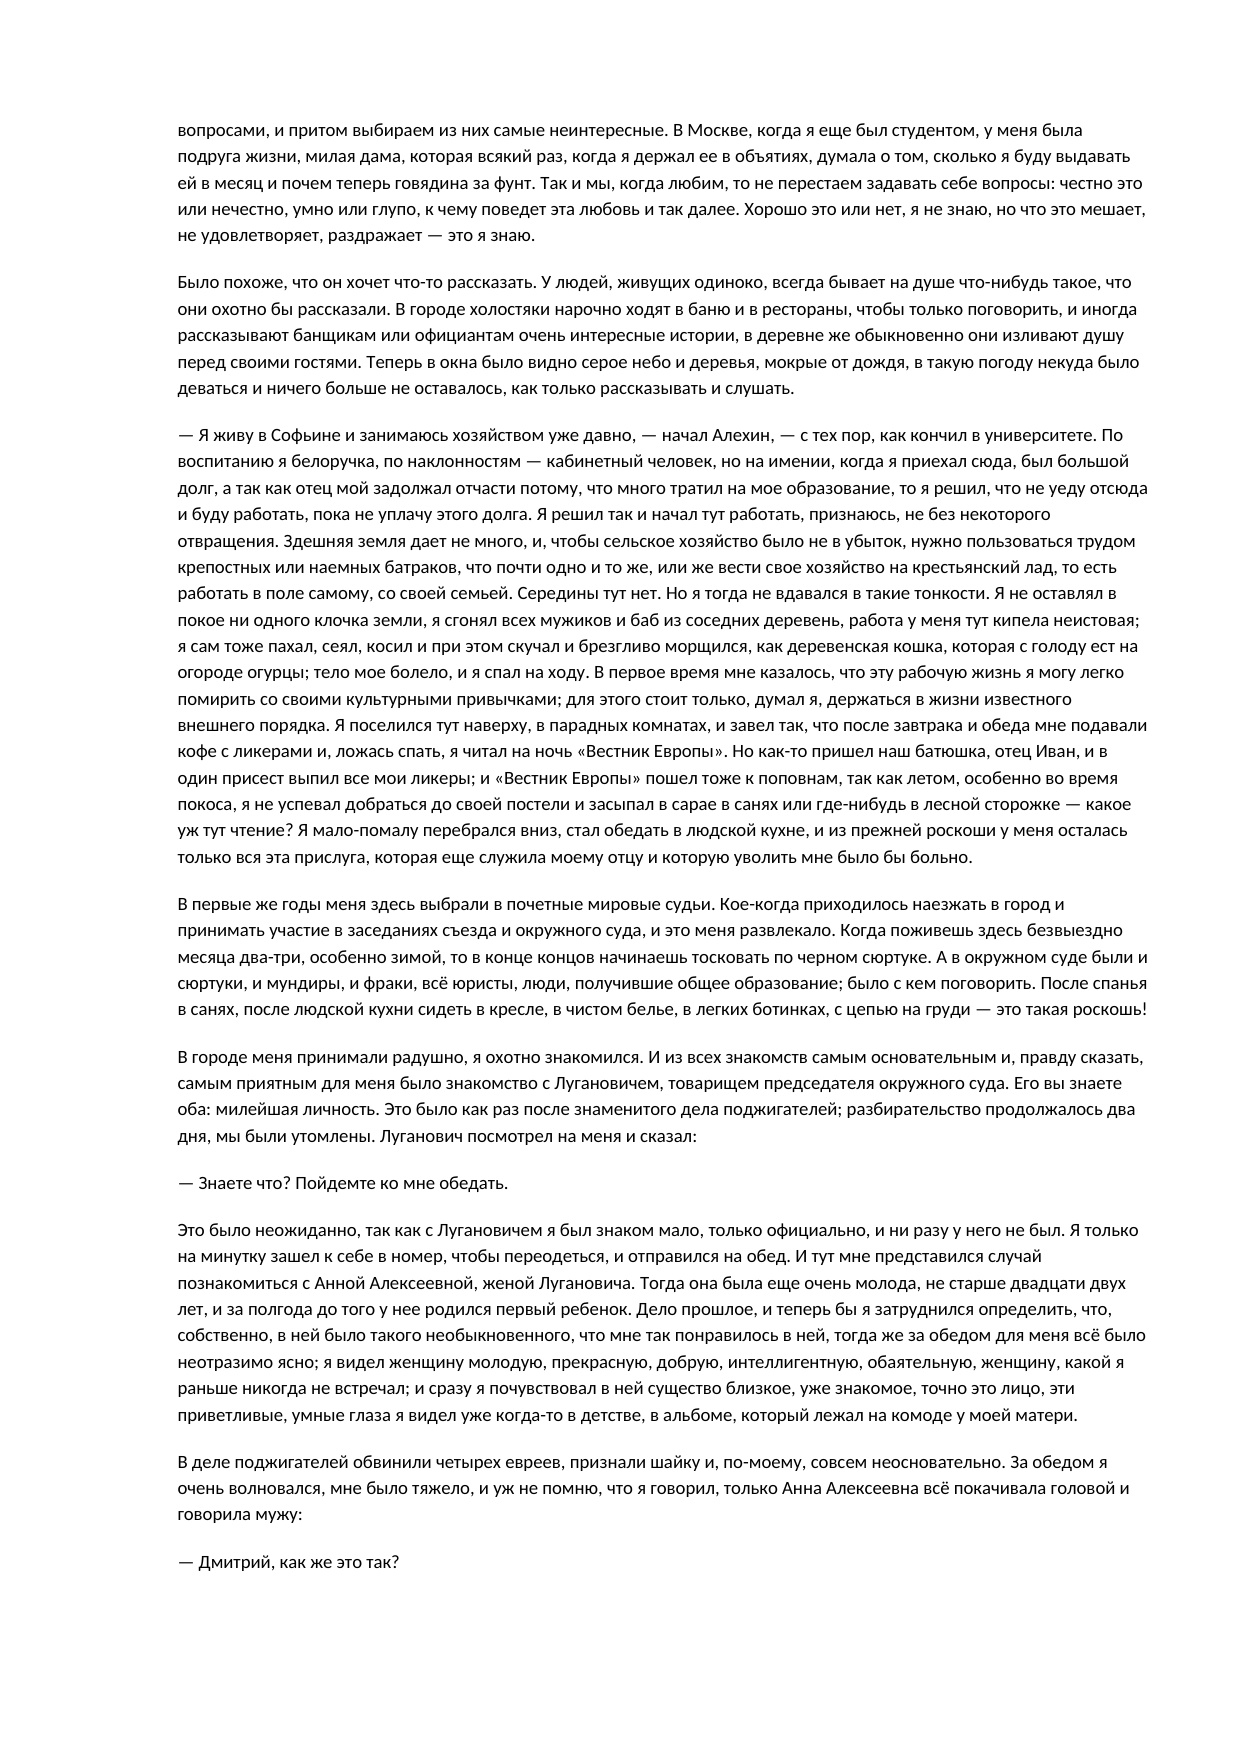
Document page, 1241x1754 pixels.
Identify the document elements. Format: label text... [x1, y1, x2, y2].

text В деле поджигателей обвинили четырех евреев, признали шайку и, по-моему, совсем неосновательно. За обедом я очень волновался, мне было тяжело, и уж не помню, что я говорил, только Анна Алексеевна всё покачивала головой и говорила мужу: [177, 1450, 1152, 1526]
text — Знаете что? Пойдемте ко мне обедать. [177, 1171, 1152, 1194]
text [177, 118, 1152, 246]
text — Дмитрий, как же это так? [177, 1550, 1152, 1573]
text Это было неожиданно, так как с Лугановичем я был знаком мало, только официально, и ни разу у него не был. Я только на минутку зашел к себе в номер, чтобы переодеться, и отправился на обед. И тут мне представился случай познакомиться с Анной Алексеевной, женой Лугановича. Тогда она была еще очень молода, не старше двадцати двух лет, и за полгода до того у нее родился первый ребенок. Дело прошлое, и теперь бы я затруднился определить, что, собственно, в ней было такого необыкновенного, что мне так понравилось в ней, тогда же за обедом для меня всё было неотразимо ясно; я видел женщину молодую, прекрасную, добрую, интеллигентную, обаятельную, женщину, какой я раньше никогда не встречал; и сразу я почувствовал в ней существо близкое, уже знакомое, точно это лицо, эти приветливые, умные глаза я видел уже когда-то в детстве, в альбоме, который лежал на комоде у моей матери. [177, 1218, 1152, 1426]
text В городе меня принимали радушно, я охотно знакомился. И из всех знакомств самым основательным и, правду сказать, самым приятным для меня было знакомство с Лугановичем, товарищем председателя окружного суда. Его вы знаете оба: милейшая личность. Это было как раз после знаменитого дела поджигателей; разбирательство продолжалось два дня, мы были утомлены. Луганович посмотрел на меня и сказал: [177, 1045, 1152, 1147]
text В первые же годы меня здесь выбрали в почетные мировые судьи. Кое-когда приходилось наезжать в город и принимать участие в заседаниях съезда и окружного суда, и это меня развлекало. Когда поживешь здесь безвыездно месяца два-три, особенно зимой, то в конце концов начинаешь тосковать по черном сюртуке. А в окружном суде были и сюртуки, и мундиры, и фраки, всё юристы, люди, получившие общее образование; было с кем поговорить. После спанья в санях, после людской кухни сидеть в кресле, в чистом белье, в легких ботинках, с цепью на груди — это такая роскошь! [177, 892, 1152, 1021]
text Было похоже, что он хочет что-то рассказать. У людей, живущих одиноко, всегда бывает на душе что-нибудь такое, что они охотно бы рассказали. В городе холостяки нарочно ходят в баню и в рестораны, чтобы только поговорить, и иногда рассказывают банщикам или официантам очень интересные истории, в деревне же обыкновенно они изливают душу перед своими гостями. Теперь в окна было видно серое небо и деревья, мокрые от дождя, в такую погоду некуда было деваться и ничего больше не оставалось, как только рассказывать и слушать. [177, 271, 1152, 399]
text — Я живу в Софьине и занимаюсь хозяйством уже давно, — начал Алехин, — с тех пор, как кончил в университете. По воспитанию я белоручка, по наклонностям — кабинетный человек, но на имении, когда я приехал сюда, был большой долг, а так как отец мой задолжал отчасти потому, что много тратил на мое образование, то я решил, что не уеду отсюда и буду работать, пока не уплачу этого долга. Я решил так и начал тут работать, признаюсь, не без некоторого отвращения. Здешняя земля дает не много, и, чтобы сельское хозяйство было не в убыток, нужно пользоваться трудом крепостных или наемных батраков, что почти одно и то же, или же вести свое хозяйство на крестьянский лад, то есть работать в поле самому, со своей семьей. Середины тут нет. Но я тогда не вдавался в такие тонкости. Я не оставлял в покое ни одного клочка земли, я сгонял всех мужиков и баб из соседних деревень, работа у меня тут кипела неистовая; я сам тоже пахал, сеял, косил и при этом скучал и брезгливо морщился, как деревенская кошка, которая с голоду ест на огороде огурцы; тело мое болело, и я спал на ходу. В первое время мне казалось, что эту рабочую жизнь я могу легко помирить со своими культурными привычками; для этого стоит только, думал я, держаться в жизни известного внешнего порядка. Я поселился тут наверху, в парадных комнатах, и завел так, что после завтрака и обеда мне подавали кофе с ликерами и, ложась спать, я читал на ночь «Вестник Европы». Но как-то пришел наш батюшка, отец Иван, и в один присест выпил все мои ликеры; и «Вестник Европы» пошел тоже к поповнам, так как летом, особенно во время покоса, я не успевал добраться до своей постели и засыпал в сарае в санях или где-нибудь в лесной сторожке — какое уж тут чтение? Я мало-помалу перебрался вниз, стал обедать в людской кухне, и из прежней роскоши у меня осталась только вся эта прислуга, которая еще служила моему отцу и которую уволить мне было бы больно. [177, 423, 1152, 868]
